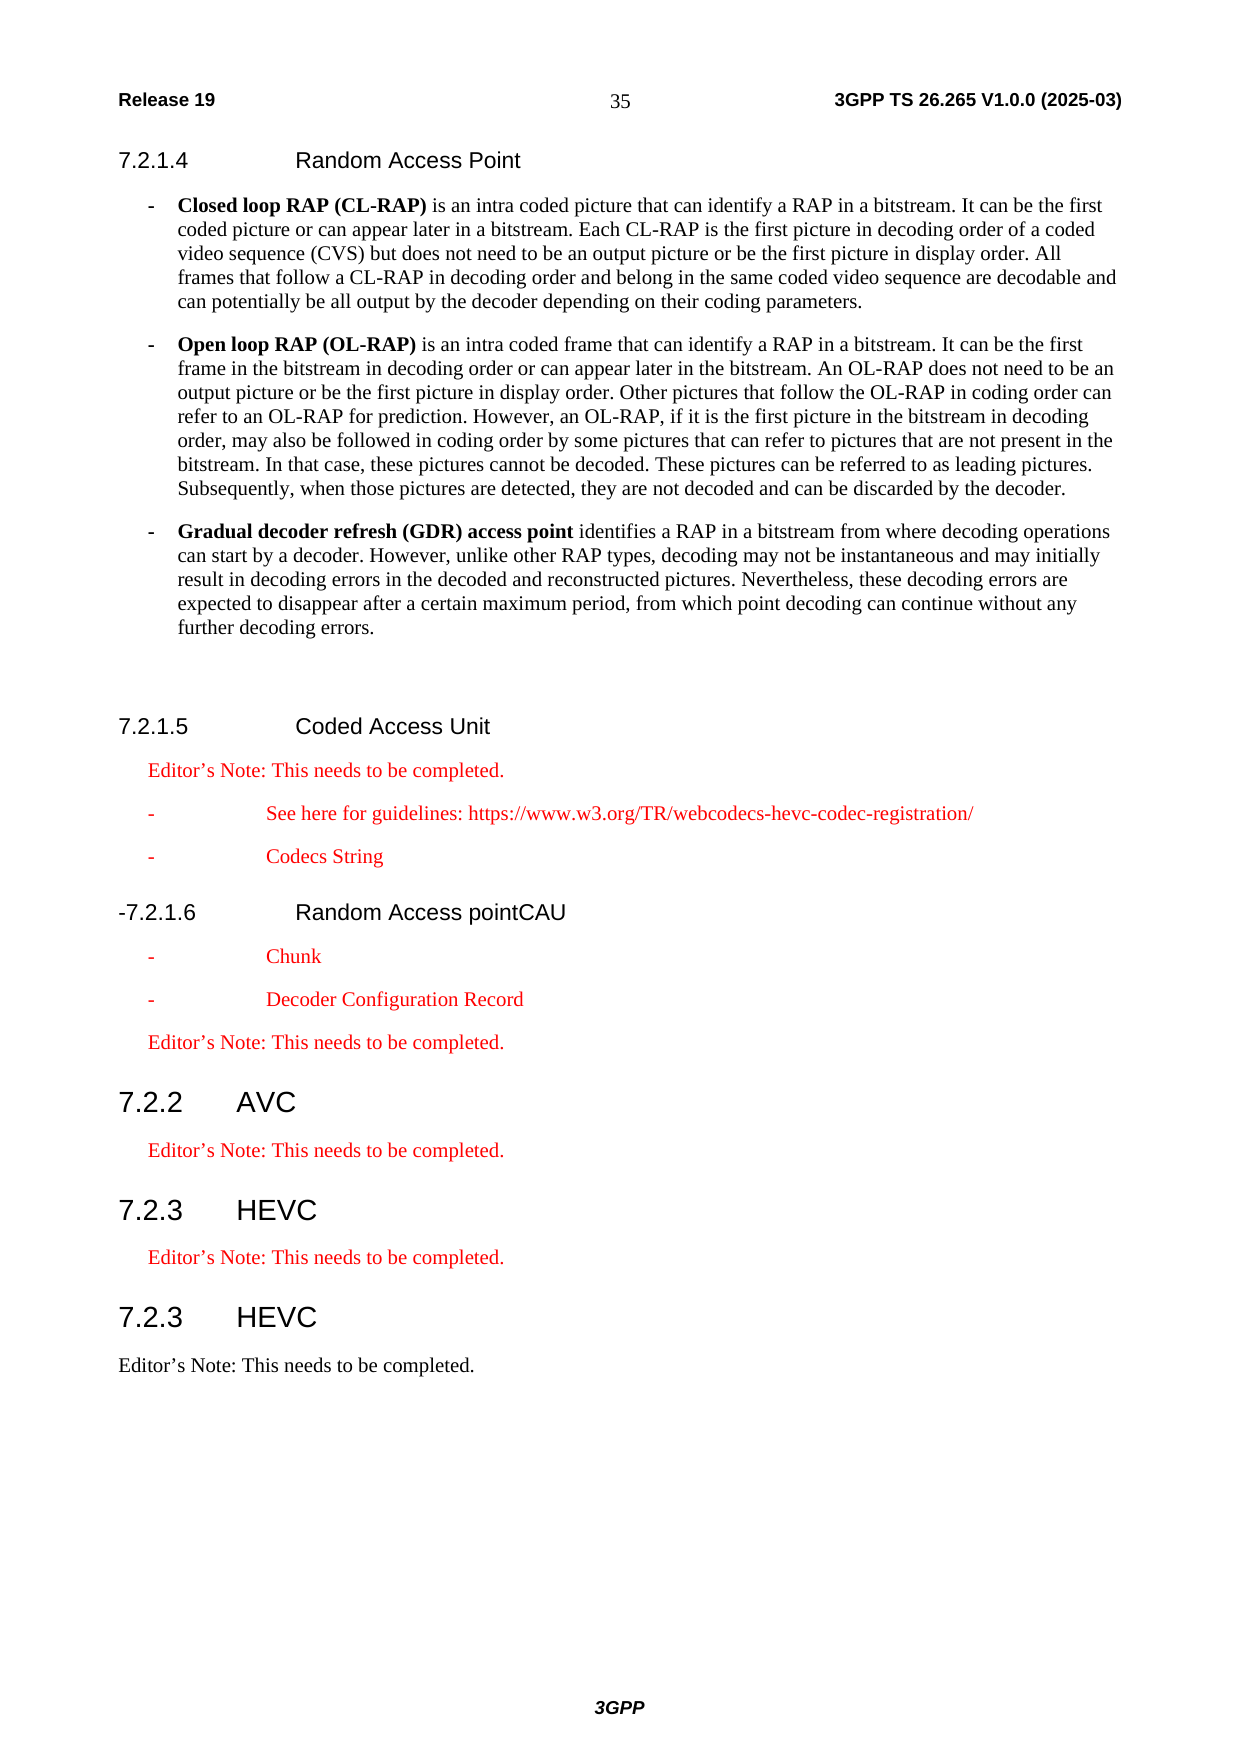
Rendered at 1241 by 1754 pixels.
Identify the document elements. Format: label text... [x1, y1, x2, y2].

text Editor’s Note: [148, 758, 1122, 782]
subtitle 7.2.2 AVC [118, 1085, 1122, 1119]
subtitle Random Access [118, 899, 1122, 926]
text Editor’s Note: This needs to be completed. [148, 1245, 1122, 1269]
